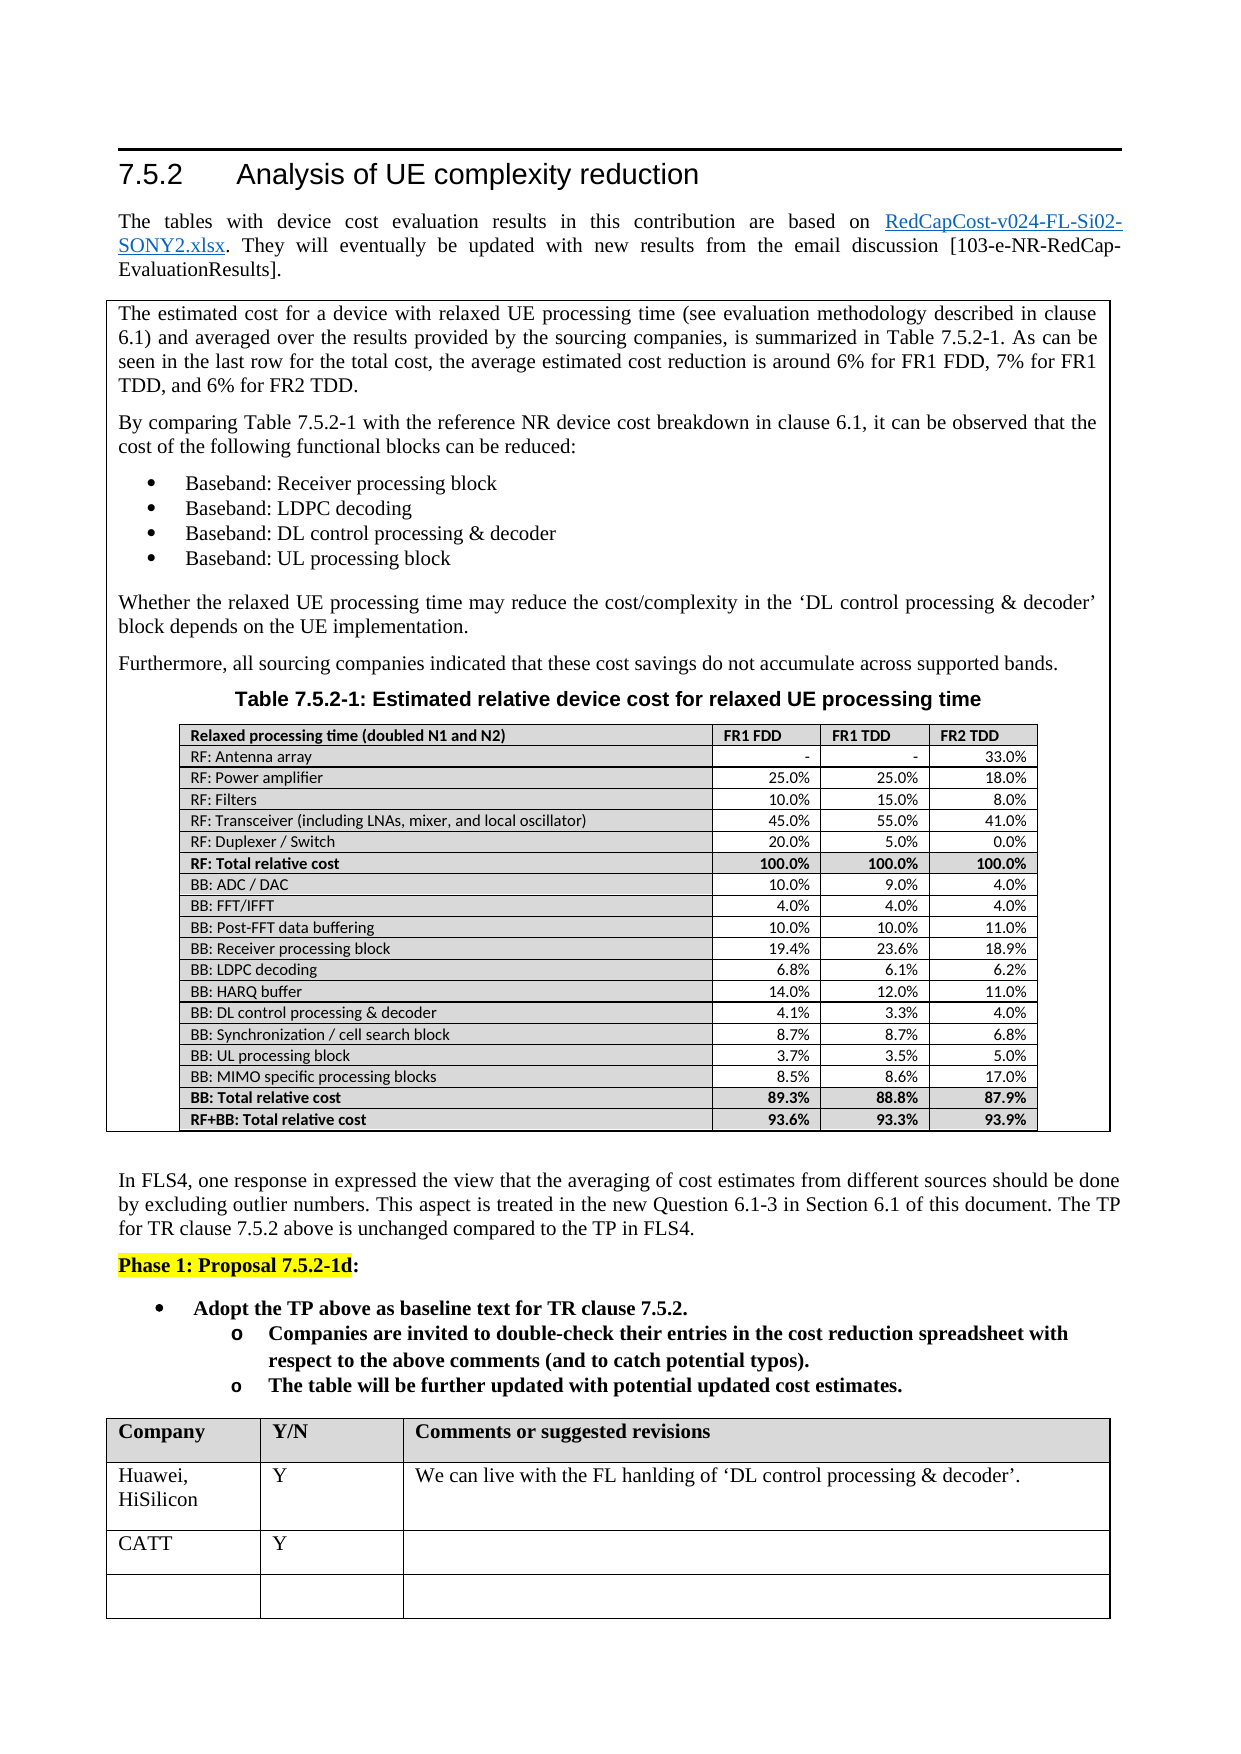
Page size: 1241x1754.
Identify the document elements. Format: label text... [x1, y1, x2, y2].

text Phase 1: Proposal 7.5.2-1d: [352, 1253, 1122, 1277]
list The table will be further updated with potential updated cost estimates. [231, 1373, 1122, 1398]
text The tables with device cost evaluation results in this contribution are based on RedCapCost-v024-FL-Si02-SONY2.xlsx. They will eventually be updated with new results from the email discussion [103-e-NR-RedCap-EvaluationResults]. [118, 209, 1122, 281]
table_cell Y [261, 1531, 403, 1574]
table_cell CATT [107, 1531, 260, 1574]
table_header Company [107, 1419, 260, 1462]
table_header The estimated cost for a device with relaxed UE processing time (see evaluation methodology described in clause 6.1) and averaged over the results provided by the sourcing companies, is summarized in Table 7.5.2-1. As can be seen in the last row for the total cost, the average estimated cost reduction is around 6% for FR1 FDD, 7% for FR1 TDD, and 6% for FR2 TDD. By comparing Table 7.5.2-1 with the reference NR device cost breakdown in clause 6.1, it can be observed that the cost of the following functional blocks can be reduced: Baseband: Receiver processing block Baseband: LDPC decoding Baseband: DL control processing & decoder Baseband: UL processing block Whether the relaxed UE processing time may reduce the cost/complexity in the ‘DL control processing & decoder’ block depends on the UE implementation. Furthermore, all sourcing companies indicated that these cost savings do not accumulate across supported bands. Table 7.5.2-1: Estimated relative device cost for relaxed UE processing time [107, 301, 1109, 1131]
table_cell [404, 1531, 1109, 1574]
list Adopt the TP above as baseline text for TR clause 7.5.2. [156, 1296, 1122, 1320]
table_cell We can live with the FL hanlding of ‘DL control processing & decoder’. [404, 1463, 1109, 1530]
list Companies are invited to double-check their entries in the cost reduction spreadsheet with respect to the above comments (and to catch potential typos). [231, 1321, 1122, 1372]
text In FLS4, one response in expressed the view that the averaging of cost estimates from different sources should be done by excluding outlier numbers. This aspect is treated in the new Question 6.1-3 in Section 6.1 of this document. The TP for TR clause 7.5.2 above is unchanged compared to the TP in FLS4. [118, 1168, 1122, 1240]
table_cell Huawei, HiSilicon [107, 1463, 260, 1530]
table_cell [107, 1575, 260, 1617]
table_cell [404, 1575, 1109, 1617]
subtitle 7.5.2 Analysis of UE complexity reduction [118, 151, 1122, 190]
table_header Comments or suggested revisions [404, 1419, 1109, 1462]
table_cell Y [261, 1463, 403, 1530]
table_header Y/N [261, 1419, 403, 1462]
table_cell [261, 1575, 403, 1617]
